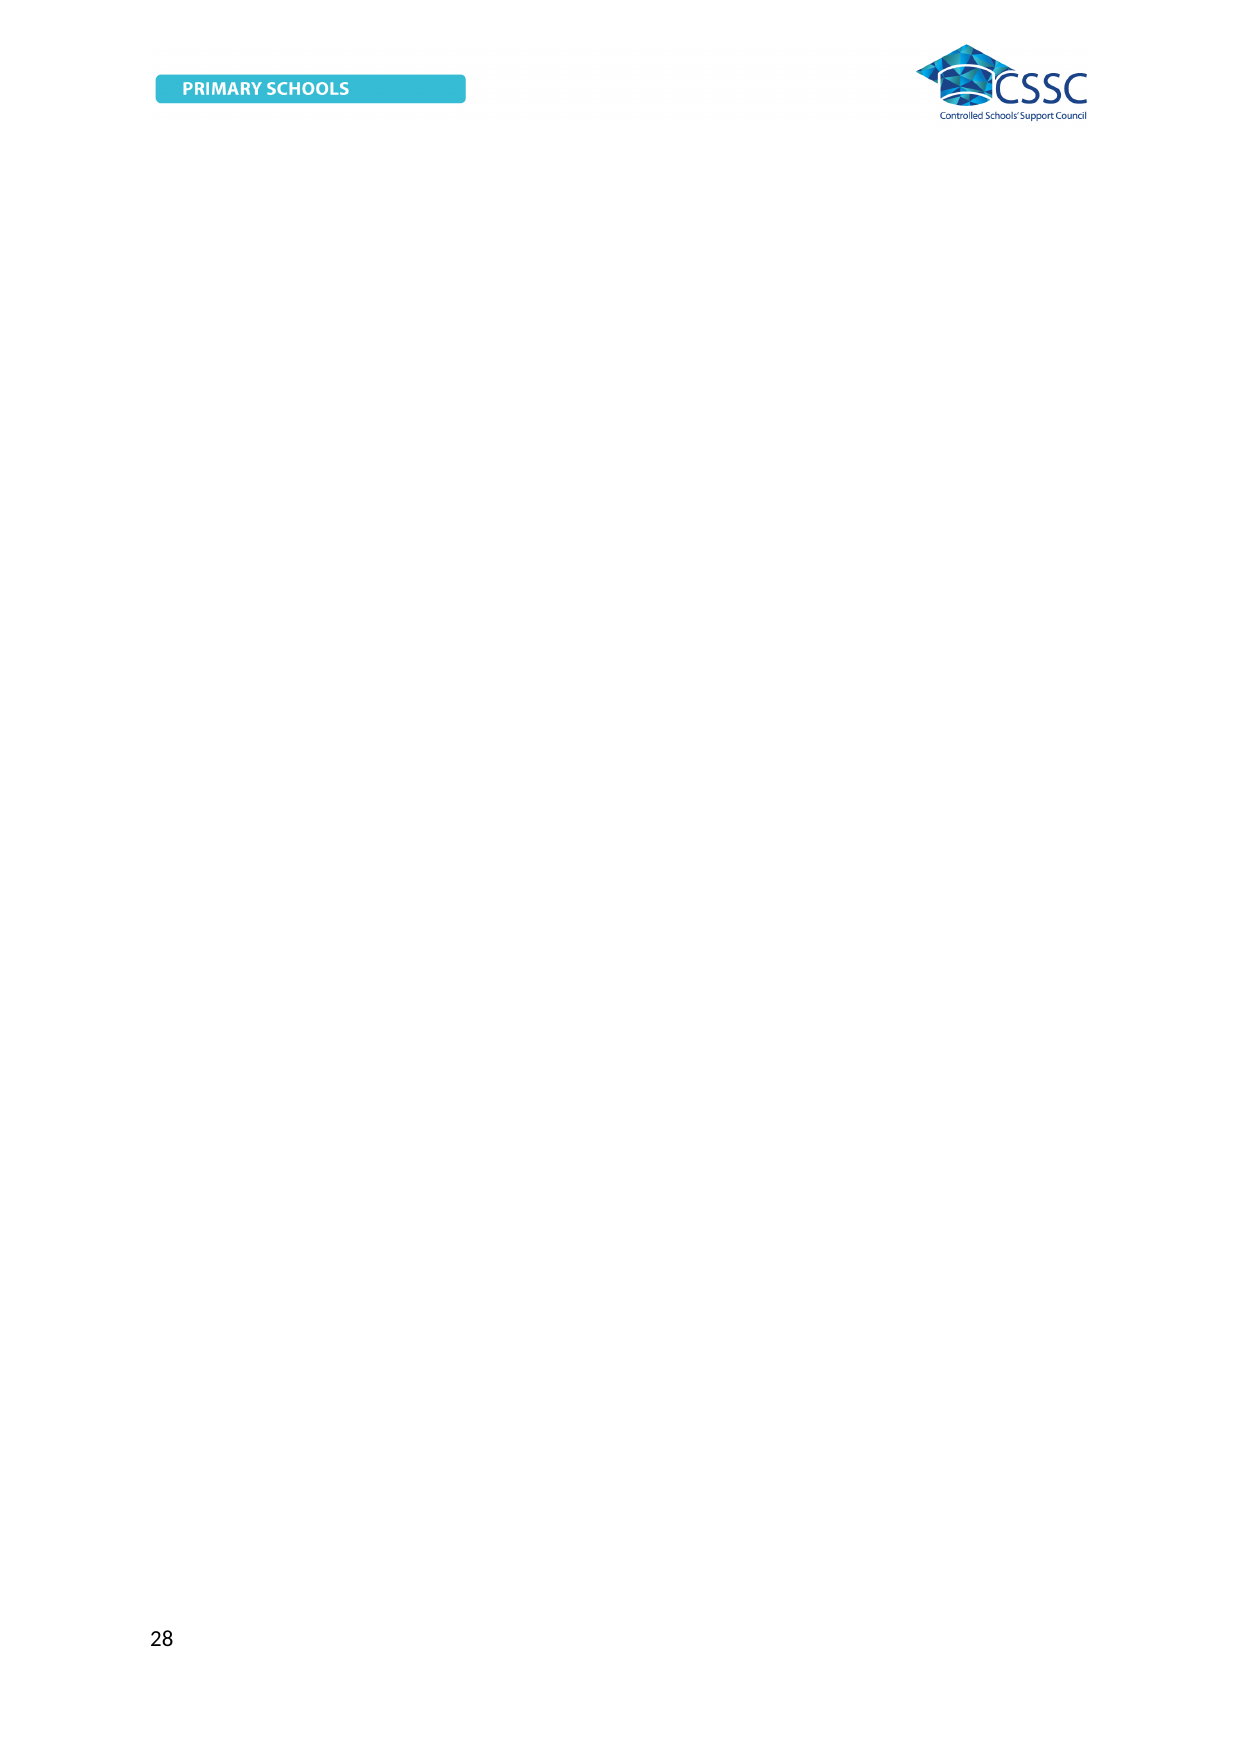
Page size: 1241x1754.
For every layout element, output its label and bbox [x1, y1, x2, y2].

picture [150, 41, 1091, 127]
